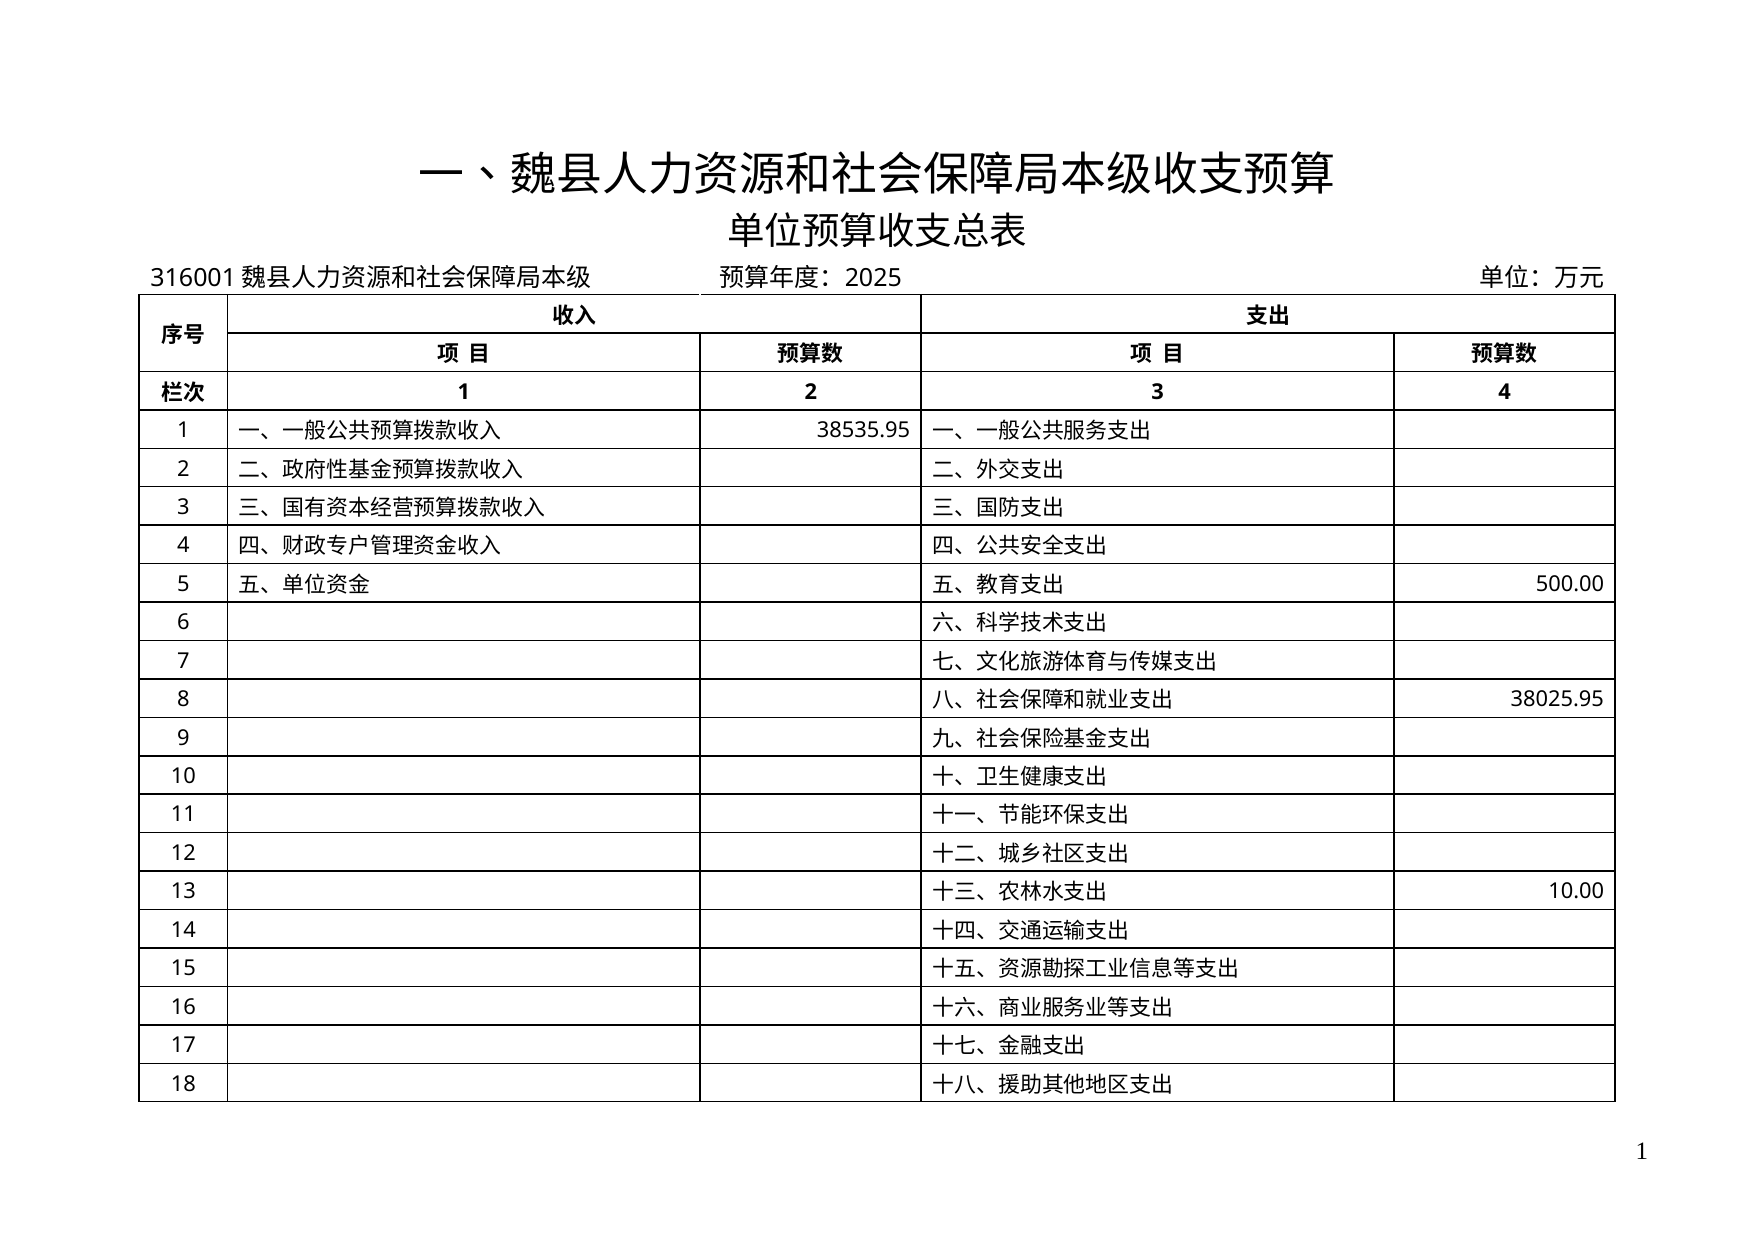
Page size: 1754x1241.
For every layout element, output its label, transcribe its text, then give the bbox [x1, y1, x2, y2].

table_cell 十一、节能环保支出 [922, 795, 1393, 832]
table_cell 10 [140, 757, 227, 793]
table_cell 15 [140, 949, 227, 986]
table_cell [701, 757, 920, 793]
table_cell [701, 680, 920, 716]
table_cell 十六、商业服务业等支出 [922, 987, 1393, 1024]
table_cell 5 [140, 564, 227, 601]
table_header 单位：万元 [922, 257, 1614, 294]
table_cell [1395, 411, 1614, 447]
table_cell 1 [140, 411, 227, 447]
table_cell 38535.95 [701, 411, 920, 447]
table_cell [1395, 949, 1614, 986]
table_cell [1395, 910, 1614, 947]
table_cell [228, 680, 699, 716]
table_cell 16 [140, 987, 227, 1024]
table_cell 7 [140, 641, 227, 678]
table_cell [228, 949, 699, 986]
table_cell 4 [1395, 372, 1614, 409]
table_cell 二、政府性基金预算拨款收入 [228, 449, 699, 486]
text 单位预算收支总表 [106, 204, 1648, 255]
table_cell 项 目 [228, 334, 699, 371]
table_cell [228, 757, 699, 793]
table_cell [1395, 1026, 1614, 1062]
table_cell 2 [701, 372, 920, 409]
table_cell 支出 [922, 295, 1614, 332]
table_cell [701, 987, 920, 1024]
table_cell 预算数 [1395, 334, 1614, 371]
table_cell 十八、援助其他地区支出 [922, 1064, 1393, 1101]
table_cell 五、单位资金 [228, 564, 699, 601]
table_cell [701, 949, 920, 986]
table_cell [1395, 526, 1614, 563]
table_cell 六、科学技术支出 [922, 603, 1393, 639]
table_cell 18 [140, 1064, 227, 1101]
table_cell 预算数 [701, 334, 920, 371]
table_cell [701, 872, 920, 909]
table_cell [228, 795, 699, 832]
table_cell [228, 603, 699, 639]
table_cell 十二、城乡社区支出 [922, 833, 1393, 870]
table_cell [701, 641, 920, 678]
table_cell 1 [228, 372, 699, 409]
table_cell 3 [140, 487, 227, 524]
table_cell [701, 487, 920, 524]
table_cell [701, 718, 920, 755]
table_cell [701, 449, 920, 486]
table_cell [1395, 1064, 1614, 1101]
table_cell 2 [140, 449, 227, 486]
table_cell 三、国防支出 [922, 487, 1393, 524]
table_cell [1395, 833, 1614, 870]
table_cell [228, 641, 699, 678]
table_cell 四、公共安全支出 [922, 526, 1393, 563]
table_cell 10.00 [1395, 872, 1614, 909]
table_cell 收入 [228, 295, 920, 332]
table_cell 500.00 [1395, 564, 1614, 601]
table_cell [1395, 718, 1614, 755]
table_cell [228, 1064, 699, 1101]
table_cell [1395, 487, 1614, 524]
table_cell 十七、金融支出 [922, 1026, 1393, 1062]
table_cell 四、财政专户管理资金收入 [228, 526, 699, 563]
table_cell 3 [922, 372, 1393, 409]
table_cell 6 [140, 603, 227, 639]
table_cell [228, 1026, 699, 1062]
table_cell 五、教育支出 [922, 564, 1393, 601]
table_cell [228, 872, 699, 909]
table_cell 4 [140, 526, 227, 563]
table_cell [701, 833, 920, 870]
table_header 预算年度：2025 [701, 257, 920, 294]
table_cell [1395, 449, 1614, 486]
table_cell 13 [140, 872, 227, 909]
table_cell 十、卫生健康支出 [922, 757, 1393, 793]
table_cell 38025.95 [1395, 680, 1614, 716]
table_cell 12 [140, 833, 227, 870]
table_cell [1395, 603, 1614, 639]
table_cell [701, 603, 920, 639]
table_cell 11 [140, 795, 227, 832]
table_cell [701, 526, 920, 563]
table_cell [228, 910, 699, 947]
table_cell [1395, 987, 1614, 1024]
table_cell 七、文化旅游体育与传媒支出 [922, 641, 1393, 678]
table_cell [228, 833, 699, 870]
table_cell 序号 [140, 295, 227, 371]
table_cell 三、国有资本经营预算拨款收入 [228, 487, 699, 524]
table_cell 二、外交支出 [922, 449, 1393, 486]
table_cell 十五、资源勘探工业信息等支出 [922, 949, 1393, 986]
table_cell 14 [140, 910, 227, 947]
table_cell [1395, 641, 1614, 678]
table_cell [228, 718, 699, 755]
table_cell 一、一般公共服务支出 [922, 411, 1393, 447]
table_cell 八、社会保障和就业支出 [922, 680, 1393, 716]
table_cell 九、社会保险基金支出 [922, 718, 1393, 755]
table_cell [701, 1026, 920, 1062]
table_cell [701, 564, 920, 601]
table_header 316001魏县人力资源和社会保障局本级 [140, 257, 699, 294]
table_cell [1395, 795, 1614, 832]
text 一、魏县人力资源和社会保障局本级收支预算 [106, 142, 1648, 204]
table_cell 9 [140, 718, 227, 755]
table_cell 栏次 [140, 372, 227, 409]
table_cell 17 [140, 1026, 227, 1062]
table_cell [701, 910, 920, 947]
table_cell 8 [140, 680, 227, 716]
table_cell 项 目 [922, 334, 1393, 371]
table_cell 一、一般公共预算拨款收入 [228, 411, 699, 447]
table_cell 十三、农林水支出 [922, 872, 1393, 909]
table_cell [228, 987, 699, 1024]
table_cell [701, 795, 920, 832]
table_cell [1395, 757, 1614, 793]
table_cell [701, 1064, 920, 1101]
table_cell 十四、交通运输支出 [922, 910, 1393, 947]
